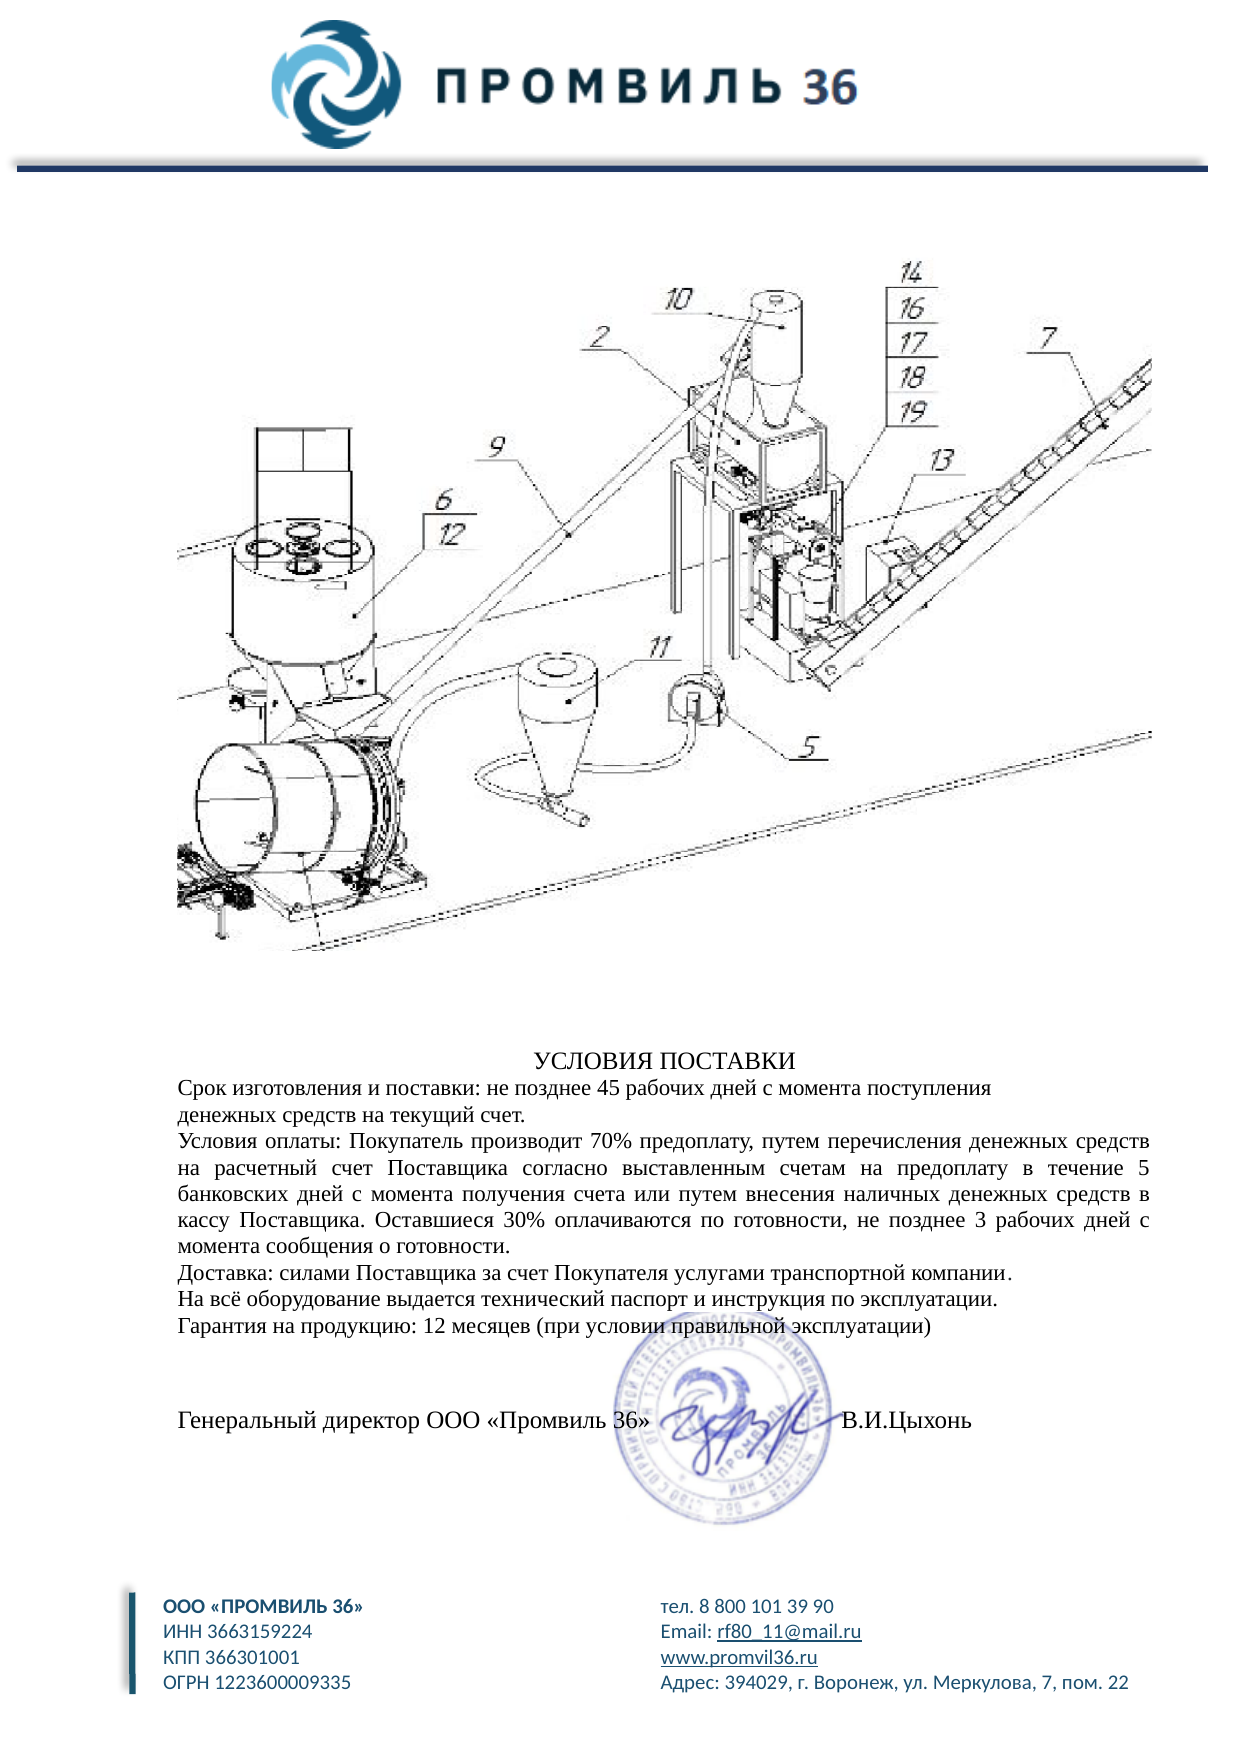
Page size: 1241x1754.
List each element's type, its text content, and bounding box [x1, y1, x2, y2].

picture [271, 20, 980, 149]
text Гарантия на продукцию: 12 месяцев (при условии правильной эксплуатации) [177, 1312, 1152, 1338]
text Условия оплаты: Покупатель производит 70% предоплату, путем перечисления денежных средств на расчетный счет Поставщика согласно выставленным счетам на предоплату в течение 5 банковских дней с момента получения счета или путем внесения наличных денежных средств в кассу Поставщика. Оставшиеся 30% оплачиваются по готовности, не позднее 3 рабочих дней с момента сообщения о готовности. [177, 1127, 1152, 1259]
picture [609, 1434, 845, 1531]
text Генеральный директор ООО «Промвиль 36» В.И.Цыхонь [177, 1405, 1152, 1434]
text Доставка: силами Поставщика за счет Покупателя услугами транспортной компании. [177, 1259, 1152, 1285]
text денежных средств на текущий счет. [177, 1101, 1152, 1127]
text На всё оборудование выдается технический паспорт и инструкция по эксплуатации. [177, 1285, 1152, 1312]
picture [177, 235, 1152, 951]
picture [609, 1338, 845, 1405]
text Срок изготовления и поставки: не позднее 45 рабочих дней с момента поступления [177, 1074, 1152, 1101]
text УСЛОВИЯ ПОСТАВКИ [177, 1046, 1152, 1074]
